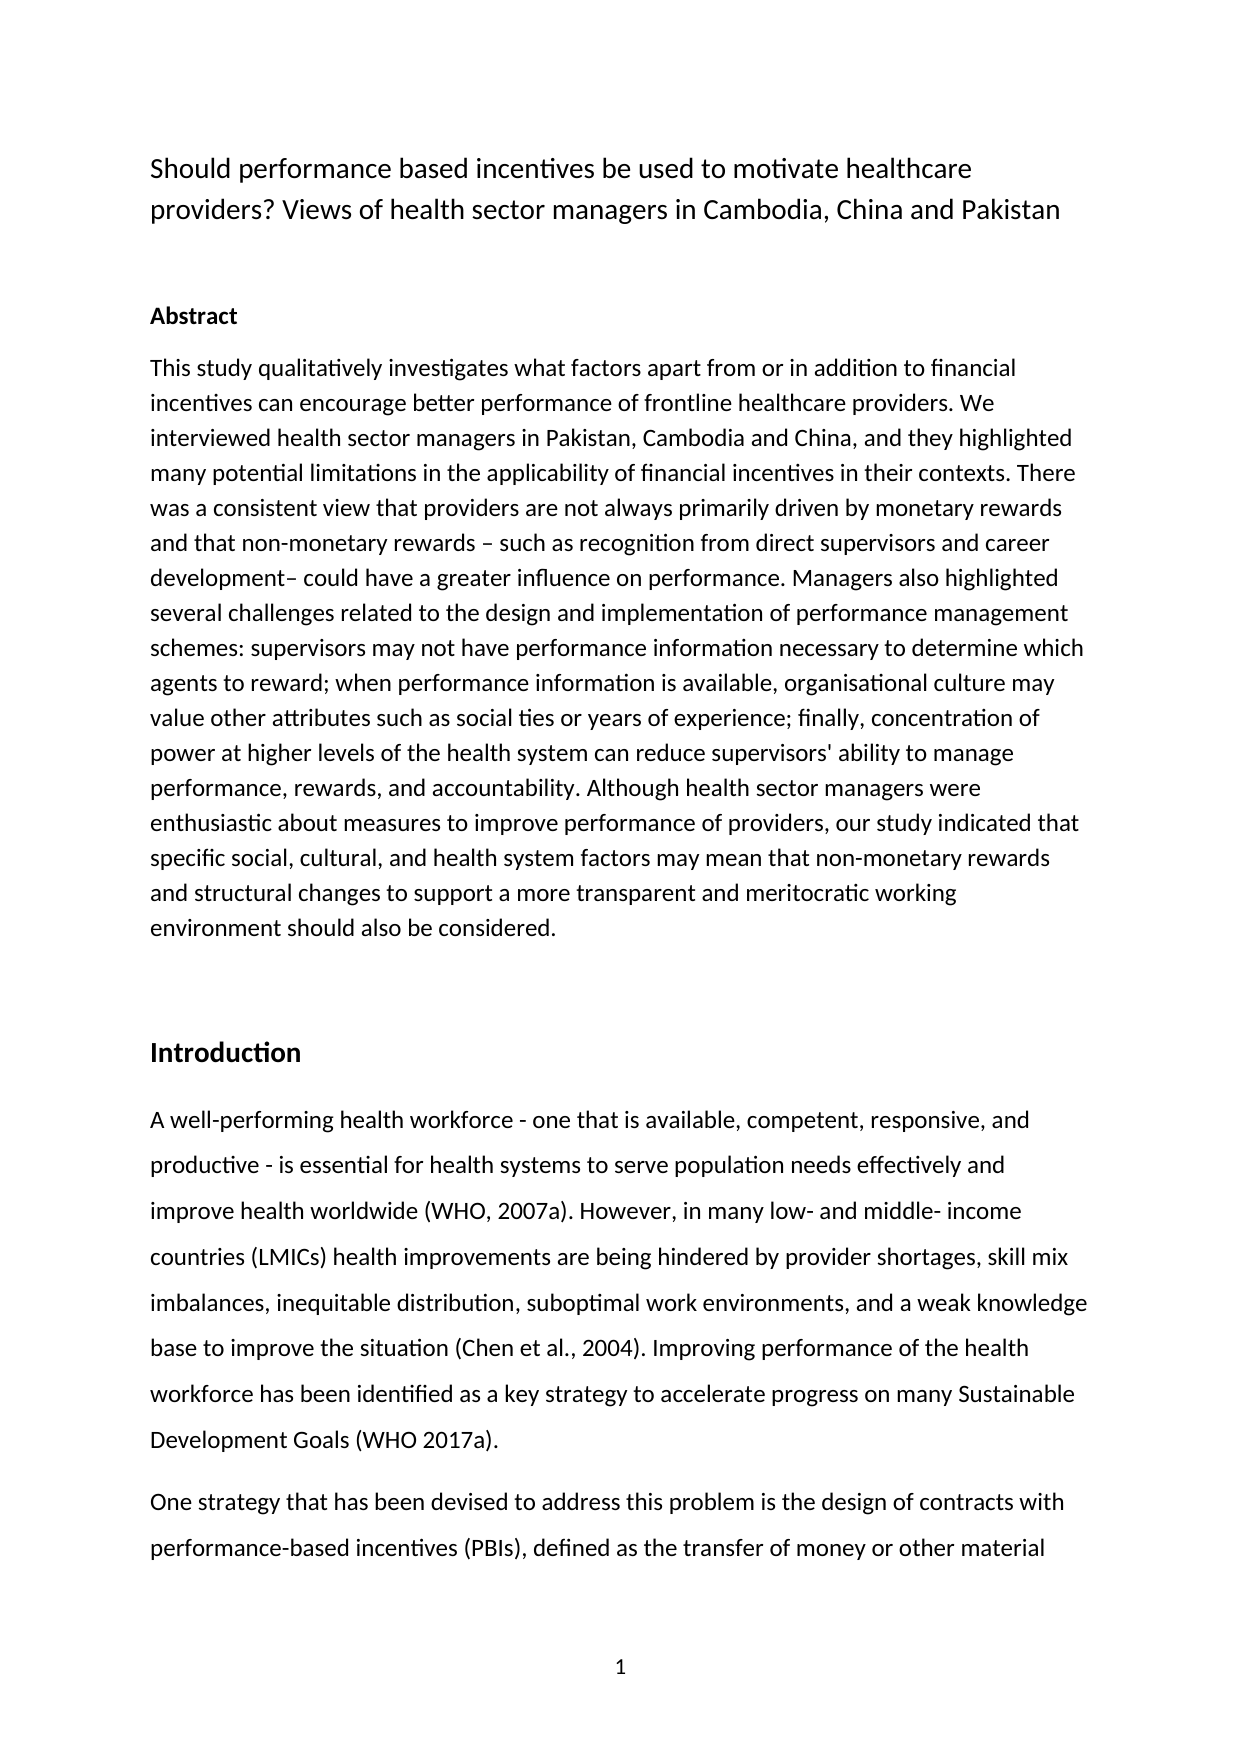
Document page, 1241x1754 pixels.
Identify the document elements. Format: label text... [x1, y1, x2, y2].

text Introduction [150, 1034, 1090, 1069]
text A well-performing health workforce - one that is available, competent, responsive, and productive - is essential for health systems to serve population needs effectively and improve health worldwide (WHO, 2007a). However, in many low- and middle- income countries (LMICs) health improvements are being hindered by provider shortages, skill mix imbalances, inequitable distribution, suboptimal work environments, and a weak knowledge base to improve the situation (Chen et al., 2004). Improving performance of the health workforce has been identified as a key strategy to accelerate progress on many Sustainable Development Goals (WHO 2017a). [150, 1104, 1090, 1454]
text Abstract [150, 300, 1090, 331]
text This study qualitatively investigates what factors apart from or in addition to financial incentives can encourage better performance of frontline healthcare providers. We interviewed health sector managers in Pakistan, Cambodia and China, and they highlighted many potential limitations in the applicability of financial incentives in their contexts. There was a consistent view that providers are not always primarily driven by monetary rewards and that non-monetary rewards – such as recognition from direct supervisors and career development– could have a greater influence on performance. Managers also highlighted several challenges related to the design and implementation of performance management schemes: supervisors may not have performance information necessary to determine which agents to reward; when performance information is available, organisational culture may value other attributes such as social ties or years of experience; finally, concentration of power at higher levels of the health system can reduce supervisors' ability to manage performance, rewards, and accountability. Although health sector managers were enthusiastic about measures to improve performance of providers, our study indicated that specific social, cultural, and health system factors may mean that non-monetary rewards and structural changes to support a more transparent and meritocratic working environment should also be considered. [150, 352, 1090, 942]
text Should performance based incentives be used to motivate healthcare providers? Views of health sector managers in Cambodia, China and Pakistan [150, 150, 1090, 227]
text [150, 1486, 1090, 1562]
